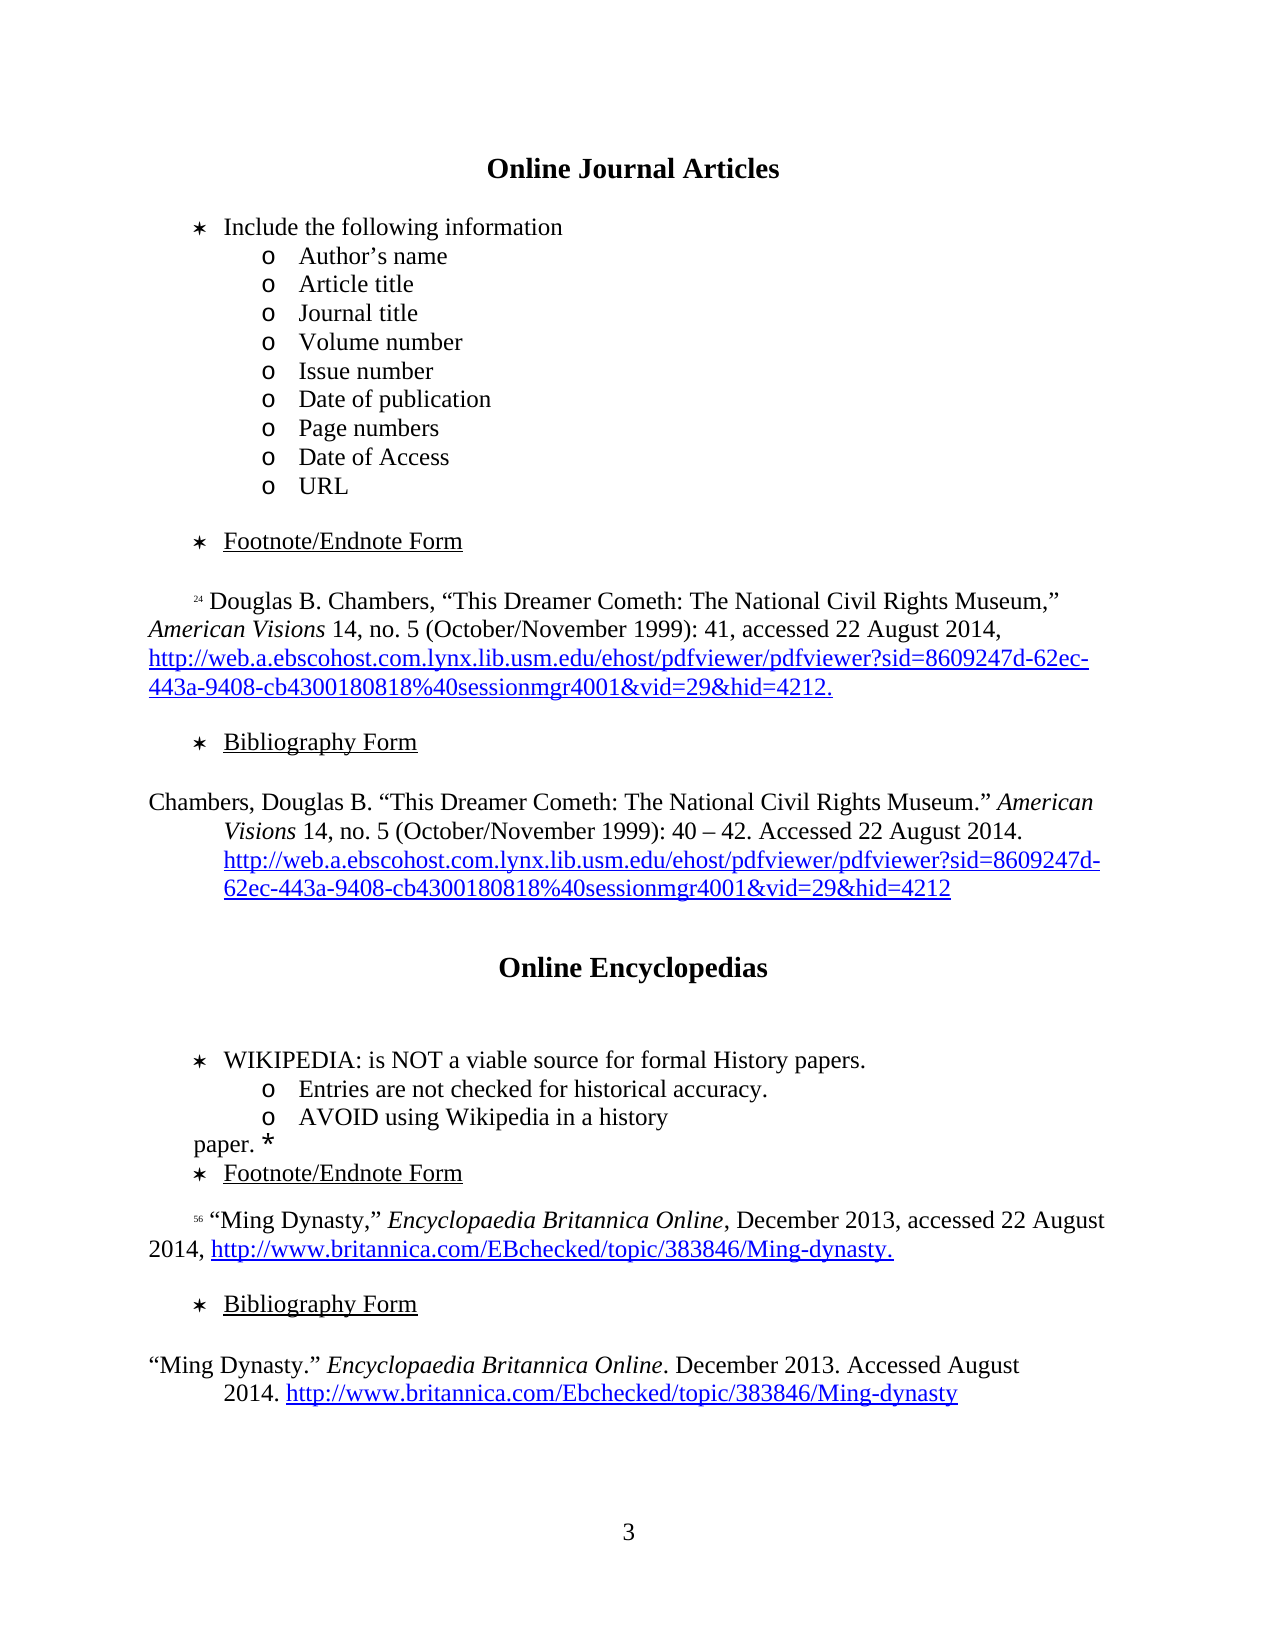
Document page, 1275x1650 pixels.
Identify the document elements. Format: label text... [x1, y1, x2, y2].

list Article title [193, 270, 1118, 299]
list Author’s name [193, 241, 1118, 270]
list Bibliography Form [193, 1289, 1118, 1318]
list WIKIPEDIA: is NOT a viable source for formal History papers. [193, 1046, 1118, 1075]
text Online Journal Articles [148, 151, 1118, 185]
list Journal title [193, 299, 1118, 328]
list URL [193, 471, 1118, 500]
list Entries are not checked for historical accuracy. [193, 1075, 1118, 1103]
list Include the following information [193, 212, 1118, 241]
list Date of publication [193, 385, 1118, 414]
list Date of Access [193, 443, 1118, 471]
text 56 “Ming Dynasty,” Encyclopaedia Britannica Online, December 2013, accessed 22 August 2014, http://www.britannica.com/EBchecked/topic/383846/Ming-dynasty. [148, 1206, 1110, 1263]
list Volume number [193, 328, 1118, 356]
list Bibliography Form [193, 727, 1118, 756]
list AVOID using Wikipedia in a history paper. * [193, 1103, 735, 1158]
list Page numbers [193, 414, 1118, 443]
text “Ming Dynasty.” Encyclopaedia Britannica Online. December 2013. Accessed August 2014. http://www.britannica.com/Ebchecked/topic/383846/Ming-dynasty [148, 1350, 1080, 1408]
text Chambers, Douglas B. “This Dreamer Cometh: The National Civil Rights Museum.” American Visions 14, no. 5 (October/November 1999): 40 – 42. Accessed 22 August 2014. http://web.a.ebscohost.com.lynx.lib.usm.edu/ehost/pdfviewer/pdfviewer?sid=8609247d-62ec-443a-9408-cb4300180818%40sessionmgr4001&vid=29&hid=4212 [148, 788, 1110, 903]
text Online Encyclopedias [148, 951, 1118, 985]
list Footnote/Endnote Form [193, 526, 1118, 555]
list Footnote/Endnote Form [193, 1158, 1118, 1187]
text 24 Douglas B. Chambers, “This Dreamer Cometh: The National Civil Rights Museum,” American Visions 14, no. 5 (October/November 1999): 41, accessed 22 August 2014, http://web.a.ebscohost.com.lynx.lib.usm.edu/ehost/pdfviewer/pdfviewer?sid=8609247d-62ec-443a-9408-cb4300180818%40sessionmgr4001&vid=29&hid=4212. [148, 586, 1095, 701]
list Issue number [193, 356, 1118, 385]
